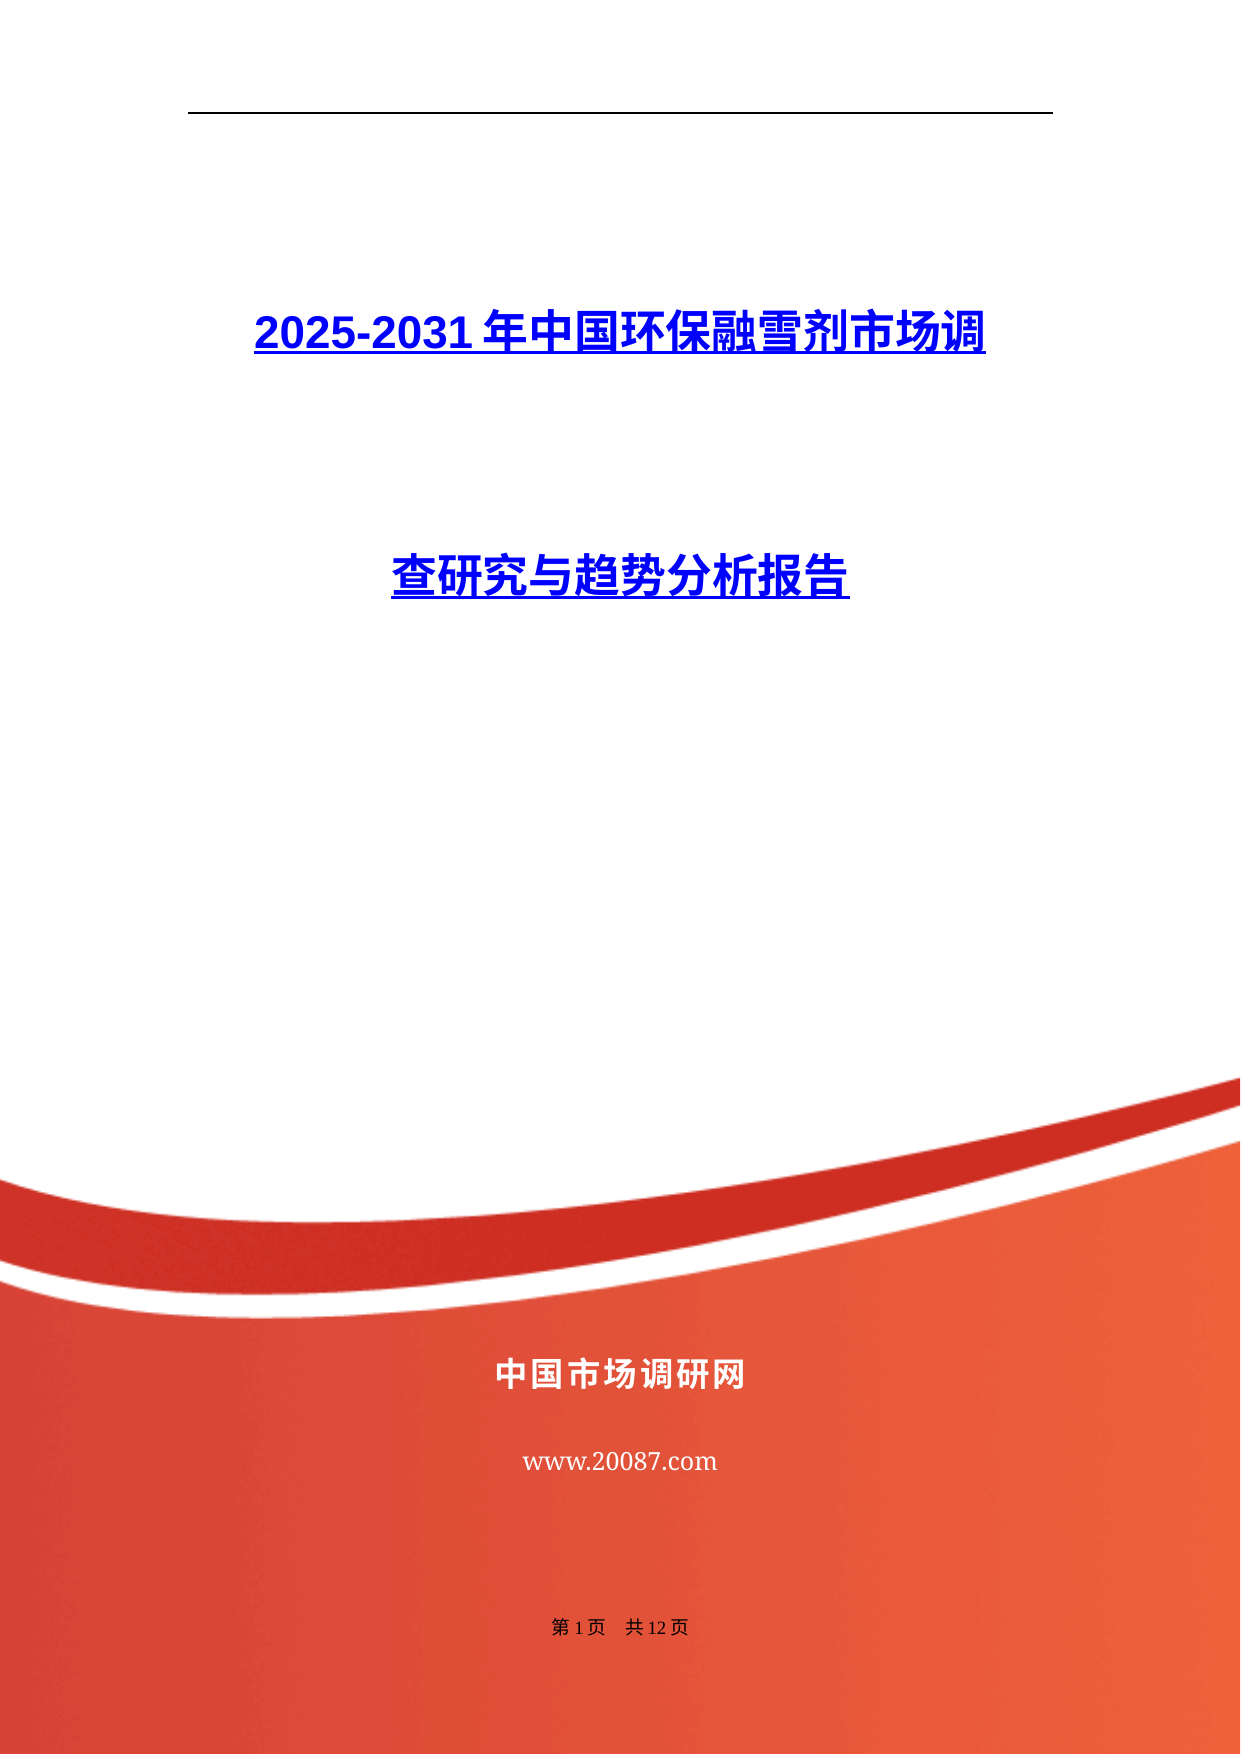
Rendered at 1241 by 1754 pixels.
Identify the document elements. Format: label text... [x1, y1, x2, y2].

table_header 2025-2031年中国环保融雪剂市场调查研究与趋势分析报告 [188, 207, 1053, 773]
picture [0, 1006, 1241, 1754]
subtitle 中国市场调研网 [187, 1339, 1053, 1404]
text www.20087.com [187, 1428, 1053, 1493]
